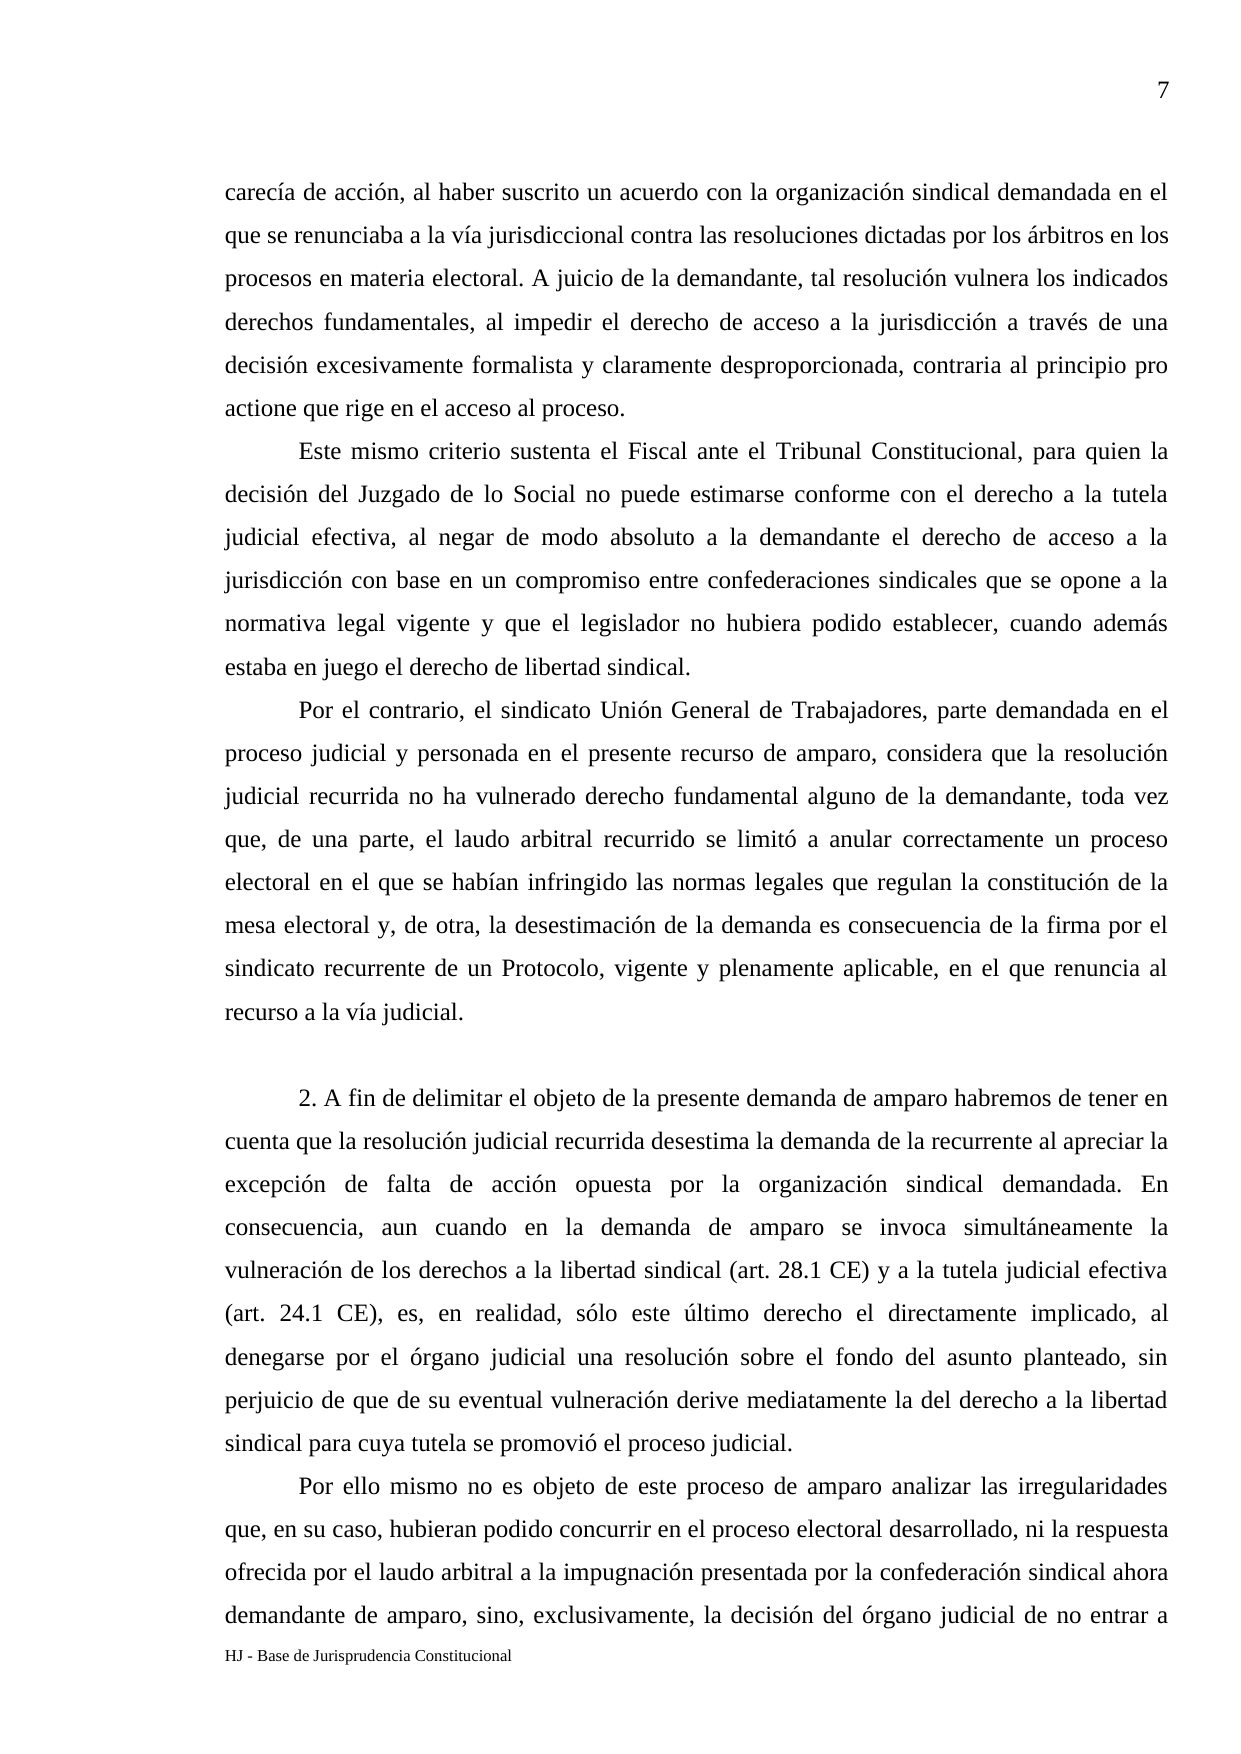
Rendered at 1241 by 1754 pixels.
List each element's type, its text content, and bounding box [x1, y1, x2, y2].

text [224, 1471, 1169, 1629]
text Por el contrario, el sindicato Unión General de Trabajadores, parte demandada en el proceso judicial y personada en el presente recurso de amparo, considera que la resolución judicial recurrida no ha vulnerado derecho fundamental alguno de la demandante, toda vez que, de una parte, el laudo arbitral recurrido se limitó a anular correctamente un proceso electoral en el que se habían infringido las normas legales que regulan la constitución de la mesa electoral y, de otra, la desestimación de la demanda es consecuencia de la firma por el sindicato recurrente de un Protocolo, vigente y plenamente aplicable, en el que renuncia al recurso a la vía judicial. [224, 695, 1169, 1025]
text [224, 177, 1169, 422]
text Este mismo criterio sustenta el Fiscal ante el Tribunal Constitucional, para quien la decisión del Juzgado de lo Social no puede estimarse conforme con el derecho a la tutela judicial efectiva, al negar de modo absoluto a la demandante el derecho de acceso a la jurisdicción con base en un compromiso entre confederaciones sindicales que se opone a la normativa legal vigente y que el legislador no hubiera podido establecer, cuando además estaba en juego el derecho de libertad sindical. [224, 436, 1169, 680]
text 2. A fin de delimitar el objeto de la presente demanda de amparo habremos de tener en cuenta que la resolución judicial recurrida desestima la demanda de la recurrente al apreciar la excepción de falta de acción opuesta por la organización sindical demandada. En consecuencia, aun cuando en la demanda de amparo se invoca simultáneamente la vulneración de los derechos a la libertad sindical (art. 28.1 CE) y a la tutela judicial efectiva (art. 24.1 CE), es, en realidad, sólo este último derecho el directamente implicado, al denegarse por el órgano judicial una resolución sobre el fondo del asunto planteado, sin perjuicio de que de su eventual vulneración derive mediatamente la del derecho a la libertad sindical para cuya tutela se promovió el proceso judicial. [224, 1083, 1169, 1457]
